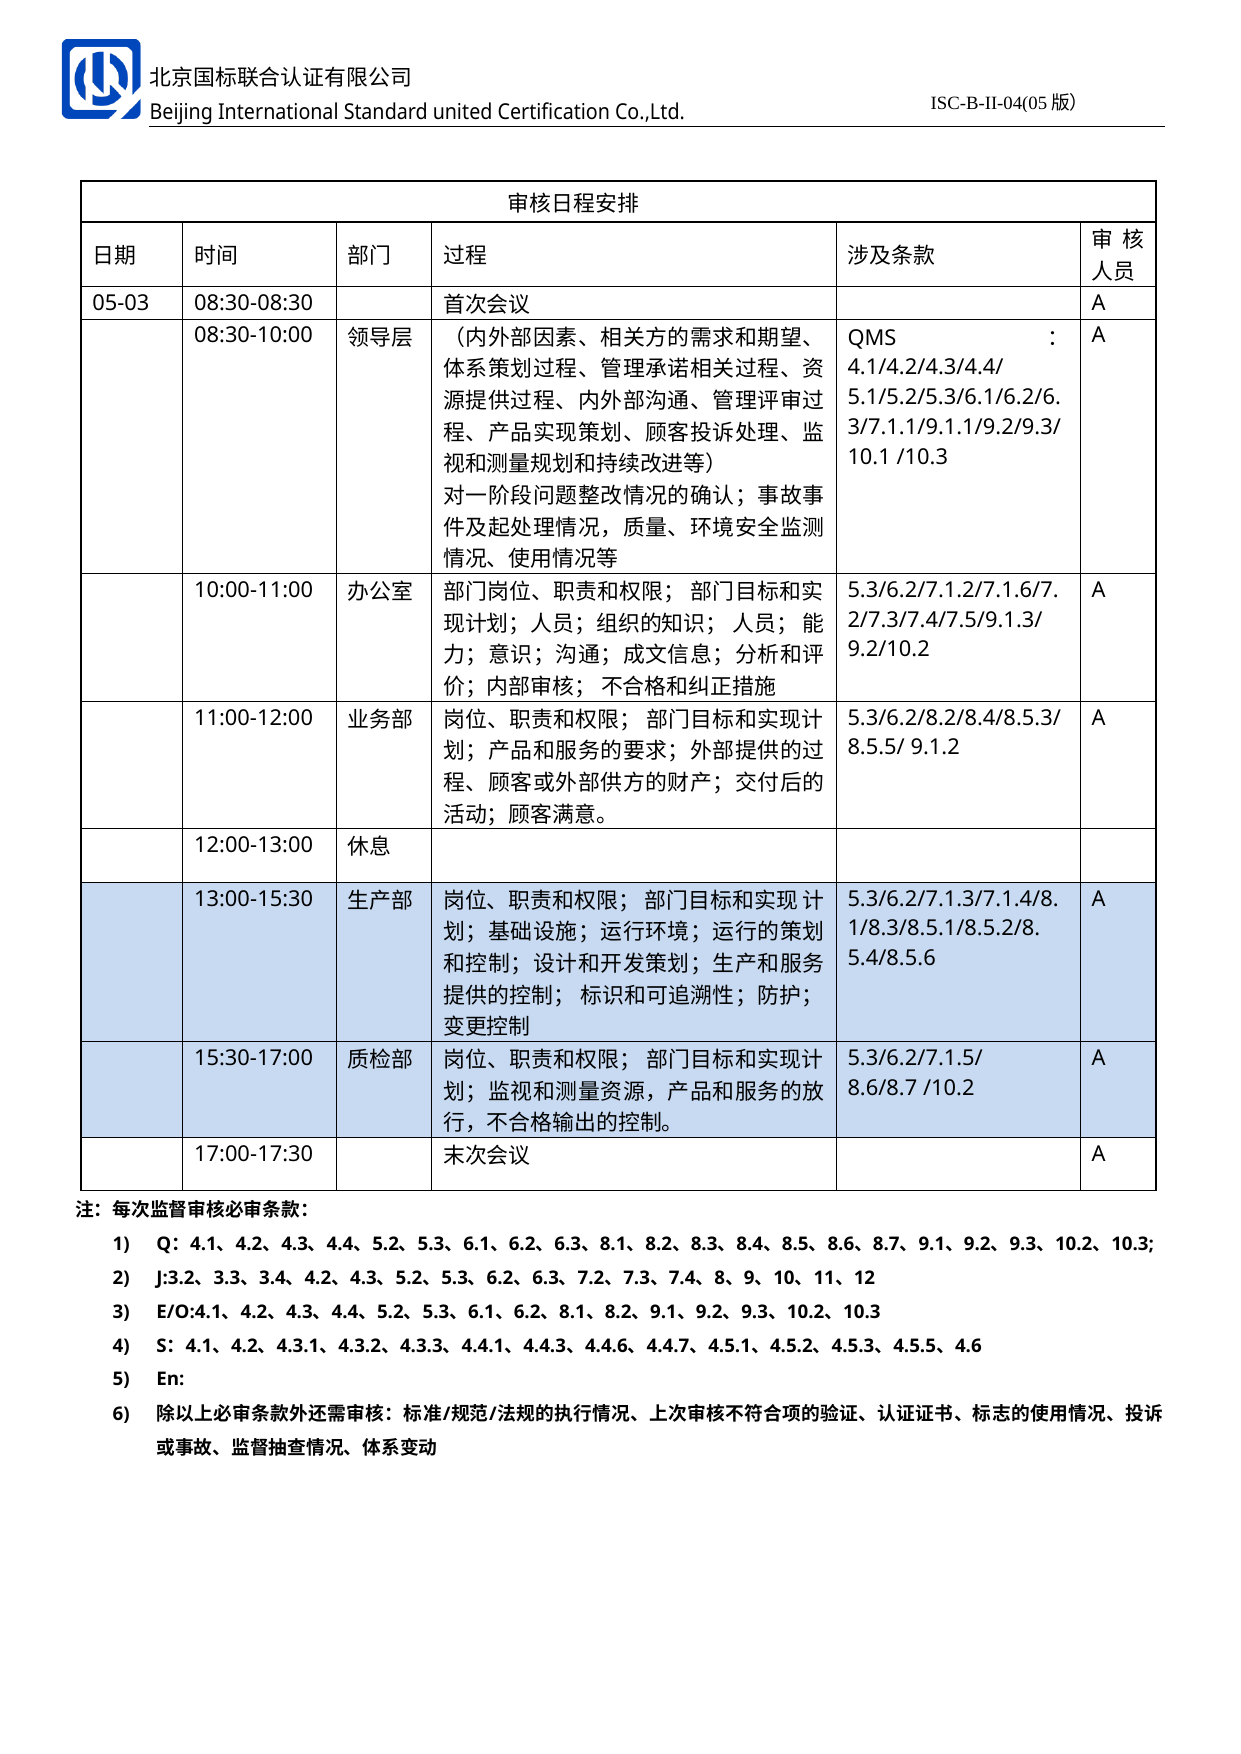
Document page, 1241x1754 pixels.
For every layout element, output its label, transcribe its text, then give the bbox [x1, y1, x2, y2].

table_cell 08:30-08:30 [183, 287, 336, 318]
table_cell 5.3/6.2/7.1.2/7.1.6/7.2/7.3/7.4/7.5/9.1.3/ 9.2/10.2 [837, 574, 1080, 701]
table_cell A [1081, 287, 1155, 318]
table_cell [337, 287, 431, 318]
table_cell 岗位、职责和权限； 部门目标和实现计划；监视和测量资源，产品和服务的放行，不合格输出的控制。 [432, 1042, 836, 1137]
text 注：每次监督审核必审条款： [75, 173, 1165, 1225]
table_cell 08:30-10:00 [183, 320, 336, 573]
table_cell [837, 1138, 1080, 1190]
table_cell 11:00-12:00 [183, 702, 336, 828]
table_cell 15:30-17:00 [183, 1042, 336, 1137]
list S：4.1、4.2、4.3.1、4.3.2、4.3.3、4.4.1、4.4.3、4.4.6、4.4.7、4.5.1、4.5.2、4.5.3、4.5.5、4.6 [112, 1327, 1165, 1361]
table_cell [837, 829, 1080, 882]
table_cell 岗位、职责和权限； 部门目标和实现计划；产品和服务的要求；外部提供的过程、顾客或外部供方的财产；交付后的活动；顾客满意。 [432, 702, 836, 828]
table_cell 过程 [432, 223, 836, 286]
table_cell [82, 1138, 182, 1190]
table_cell 部门 [337, 223, 431, 286]
table_cell 13:00-15:30 [183, 883, 336, 1041]
table_cell [82, 829, 182, 882]
table_cell 17:00-17:30 [183, 1138, 336, 1190]
table_cell [837, 287, 1080, 318]
table_cell 部门岗位、职责和权限； 部门目标和实现计划；人员；组织的知识； 人员； 能力；意识；沟通；成文信息；分析和评价；内部审核； 不合格和纠正措施 [432, 574, 836, 701]
table_cell QMS：4.1/4.2/4.3/4.4/5.1/5.2/5.3/6.1/6.2/6.3/7.1.1/9.1.1/9.2/9.3/10.1 /10.3 [837, 320, 1080, 573]
list En: [112, 1361, 1165, 1395]
list E/O:4.1、4.2、4.3、4.4、5.2、5.3、6.1、6.2、8.1、8.2、9.1、9.2、9.3、10.2、10.3 [112, 1293, 1165, 1327]
table_cell 办公室 [337, 574, 431, 701]
table_cell [82, 702, 182, 828]
table_cell 日期 [82, 223, 182, 286]
table_cell [82, 883, 182, 1041]
table_cell 12:00-13:00 [183, 829, 336, 882]
table_cell A [1081, 1138, 1155, 1190]
list 除以上必审条款外还需审核：标准/规范/法规的执行情况、上次审核不符合项的验证、认证证书、标志的使用情况、投诉或事故、监督抽查情况、体系变动 [112, 1395, 1165, 1463]
table_cell 5.3/6.2/7.1.5/ 8.6/8.7 /10.2 [837, 1042, 1080, 1137]
table_cell 05-03 [82, 287, 182, 318]
table_cell [432, 829, 836, 882]
list Q：4.1、4.2、4.3、4.4、5.2、5.3、6.1、6.2、6.3、8.1、8.2、8.3、8.4、8.5、8.6、8.7、9.1、9.2、9.3、10.2、10.3; [112, 1225, 1165, 1259]
table_cell A [1081, 1042, 1155, 1137]
table_cell 休息 [337, 829, 431, 882]
table_cell 岗位、职责和权限； 部门目标和实现 计划；基础设施；运行环境；运行的策划和控制；设计和开发策划；生产和服务提供的控制； 标识和可追溯性；防护；变更控制 [432, 883, 836, 1041]
table_header 审核日程安排 [82, 182, 1155, 221]
table_cell 5.3/6.2/8.2/8.4/8.5.3/8.5.5/ 9.1.2 [837, 702, 1080, 828]
table_cell [1081, 829, 1155, 882]
table_cell [82, 320, 182, 573]
table_cell A [1081, 574, 1155, 701]
table_cell A [1081, 320, 1155, 573]
table_cell A [1081, 702, 1155, 828]
table_cell （内外部因素、相关方的需求和期望、体系策划过程、管理承诺相关过程、资源提供过程、内外部沟通、管理评审过程、产品实现策划、顾客投诉处理、监视和测量规划和持续改进等） 对一阶段问题整改情况的确认；事故事件及起处理情况，质量、环境安全监测情况、使用情况等 [432, 320, 836, 573]
table_cell 首次会议 [432, 287, 836, 318]
table_cell 生产部 [337, 883, 431, 1041]
table_cell A [1081, 883, 1155, 1041]
table_cell 10:00-11:00 [183, 574, 336, 701]
picture [61, 39, 141, 119]
table_cell 业务部 [337, 702, 431, 828]
table_cell 时间 [183, 223, 336, 286]
table_cell [337, 1138, 431, 1190]
table_cell 领导层 [337, 320, 431, 573]
table_cell [82, 1042, 182, 1137]
table_cell 涉及条款 [837, 223, 1080, 286]
list J:3.2、3.3、3.4、4.2、4.3、5.2、5.3、6.2、6.3、7.2、7.3、7.4、8、9、10、11、12 [112, 1259, 1165, 1293]
table_cell 质检部 [337, 1042, 431, 1137]
table_cell 末次会议 [432, 1138, 836, 1190]
table_cell [82, 574, 182, 701]
table_cell 审核人员 [1081, 223, 1155, 286]
table_cell 5.3/6.2/7.1.3/7.1.4/8.1/8.3/8.5.1/8.5.2/8. 5.4/8.5.6 [837, 883, 1080, 1041]
